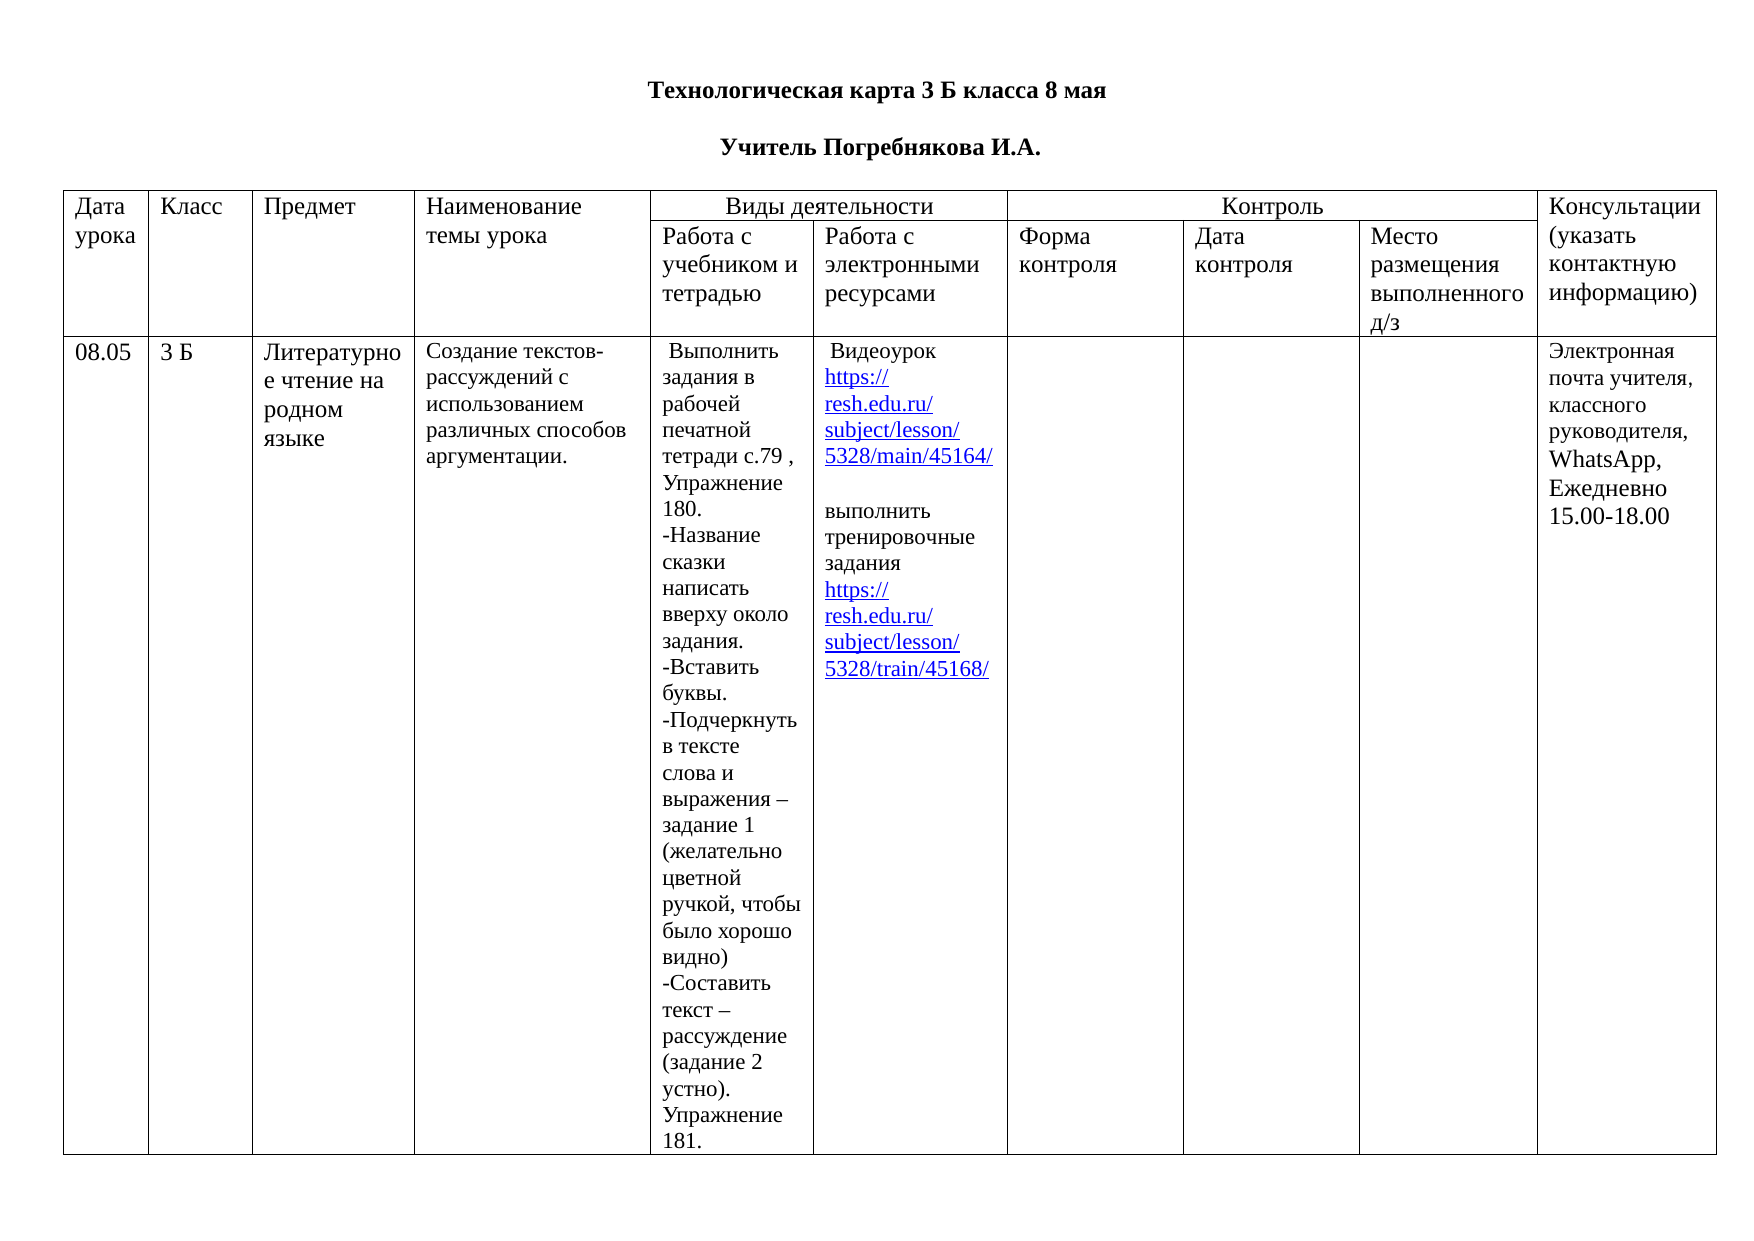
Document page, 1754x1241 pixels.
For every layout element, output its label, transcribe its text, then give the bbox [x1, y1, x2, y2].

table_cell [1184, 337, 1359, 1154]
table_cell 08.05 [64, 337, 148, 1154]
table_cell [1008, 337, 1183, 1154]
text Технологическая карта 3 Б класса 8 мая [75, 75, 1679, 104]
table_cell Дата контроля [1184, 221, 1359, 336]
text Учитель Погребнякова И.А. [75, 132, 1679, 161]
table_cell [253, 337, 414, 1154]
table_cell Работа с электронными ресурсами [814, 221, 1007, 336]
table_cell Работа с учебником и тетрадью [651, 221, 813, 336]
table_header Виды деятельности [651, 191, 1007, 220]
table_cell Место размещения выполненного д/з [1360, 221, 1537, 336]
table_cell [651, 337, 813, 1154]
table_cell [1360, 337, 1537, 1154]
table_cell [814, 337, 1007, 1154]
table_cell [415, 337, 650, 1154]
table_header Контроль [1008, 191, 1537, 220]
table_cell Форма контроля [1008, 221, 1183, 336]
table_header Предмет [253, 191, 414, 336]
table_header Дата урока [64, 191, 148, 336]
table_header Наименование темы урока [415, 191, 650, 336]
table_header Класс [149, 191, 252, 336]
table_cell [1538, 337, 1716, 1154]
table_cell 3 Б [149, 337, 252, 1154]
table_header Консультации (указать контактную информацию) [1538, 191, 1716, 336]
